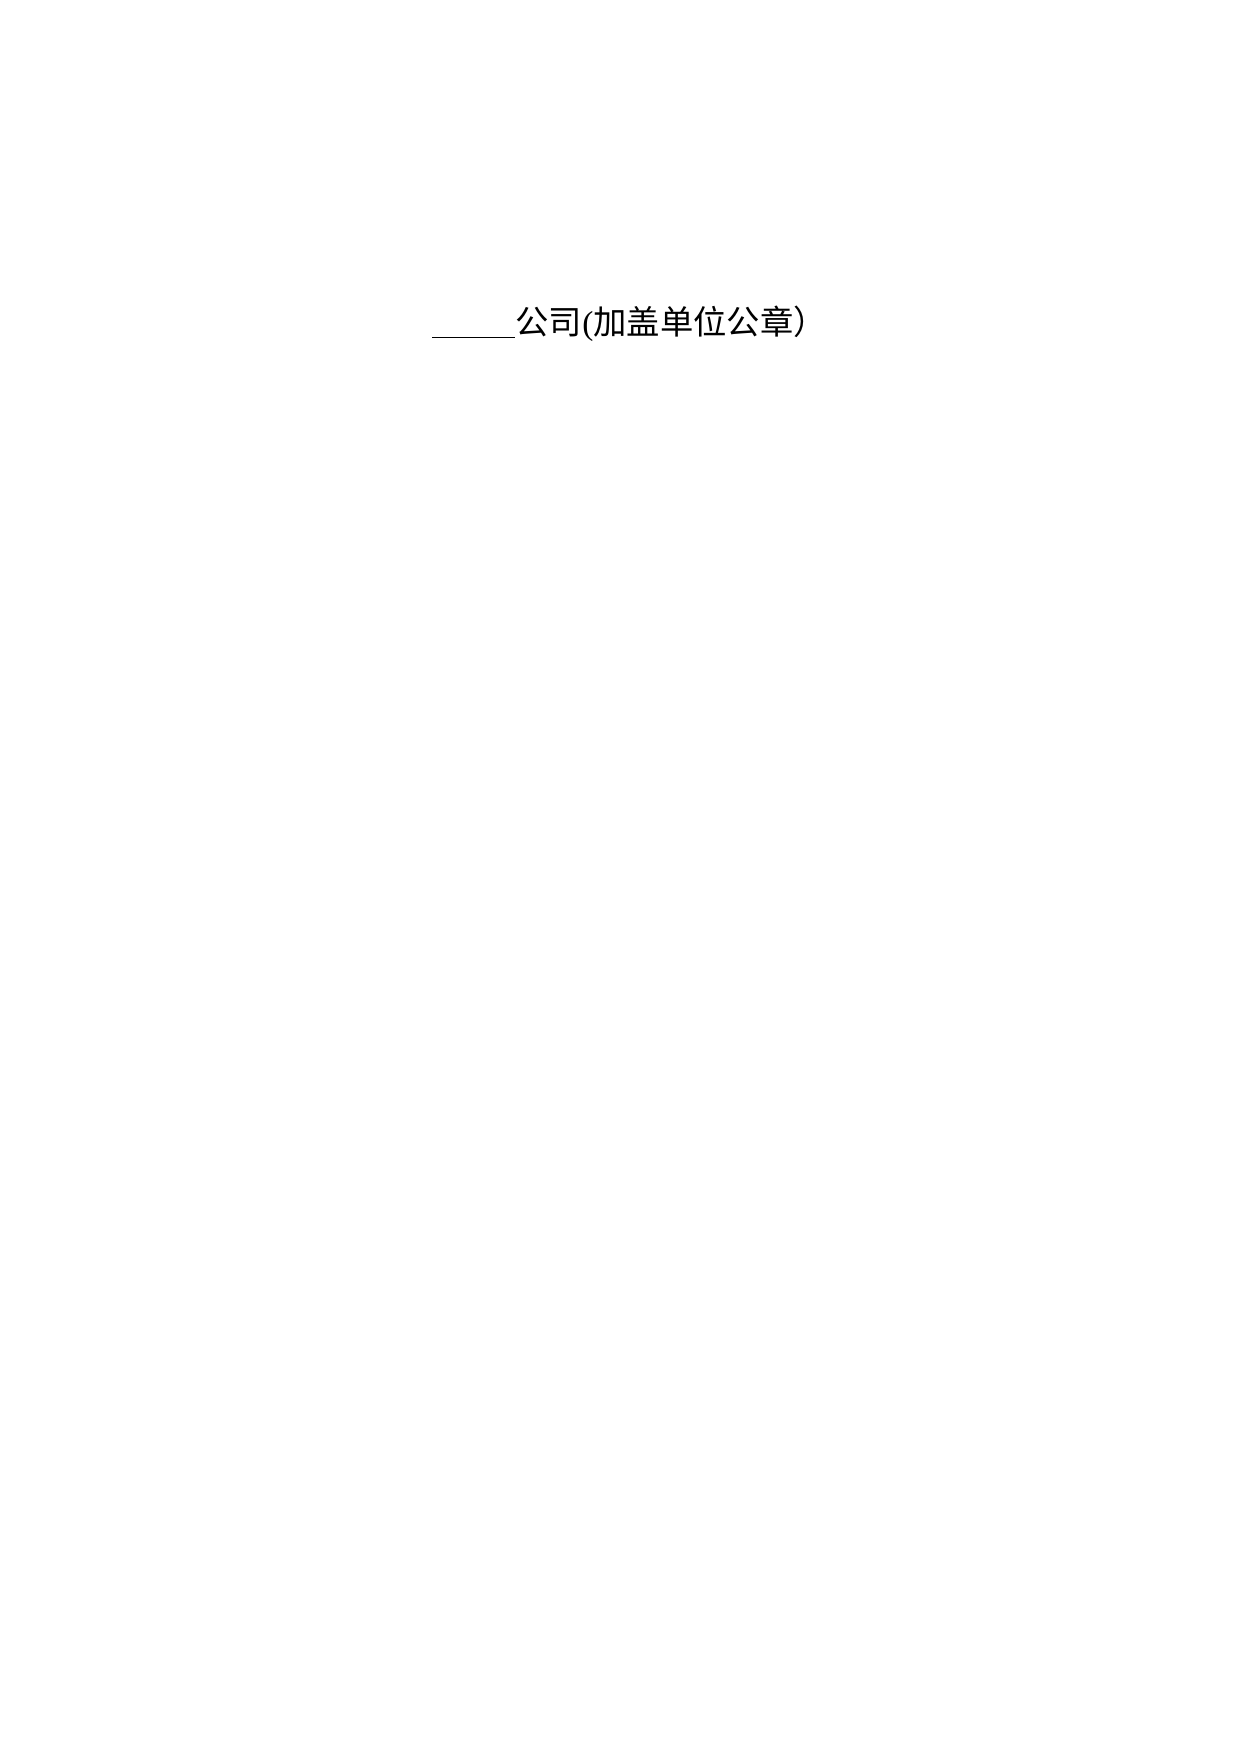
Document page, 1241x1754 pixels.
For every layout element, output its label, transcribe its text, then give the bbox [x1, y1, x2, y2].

text 公司(加盖单位公章） [165, 287, 1087, 352]
